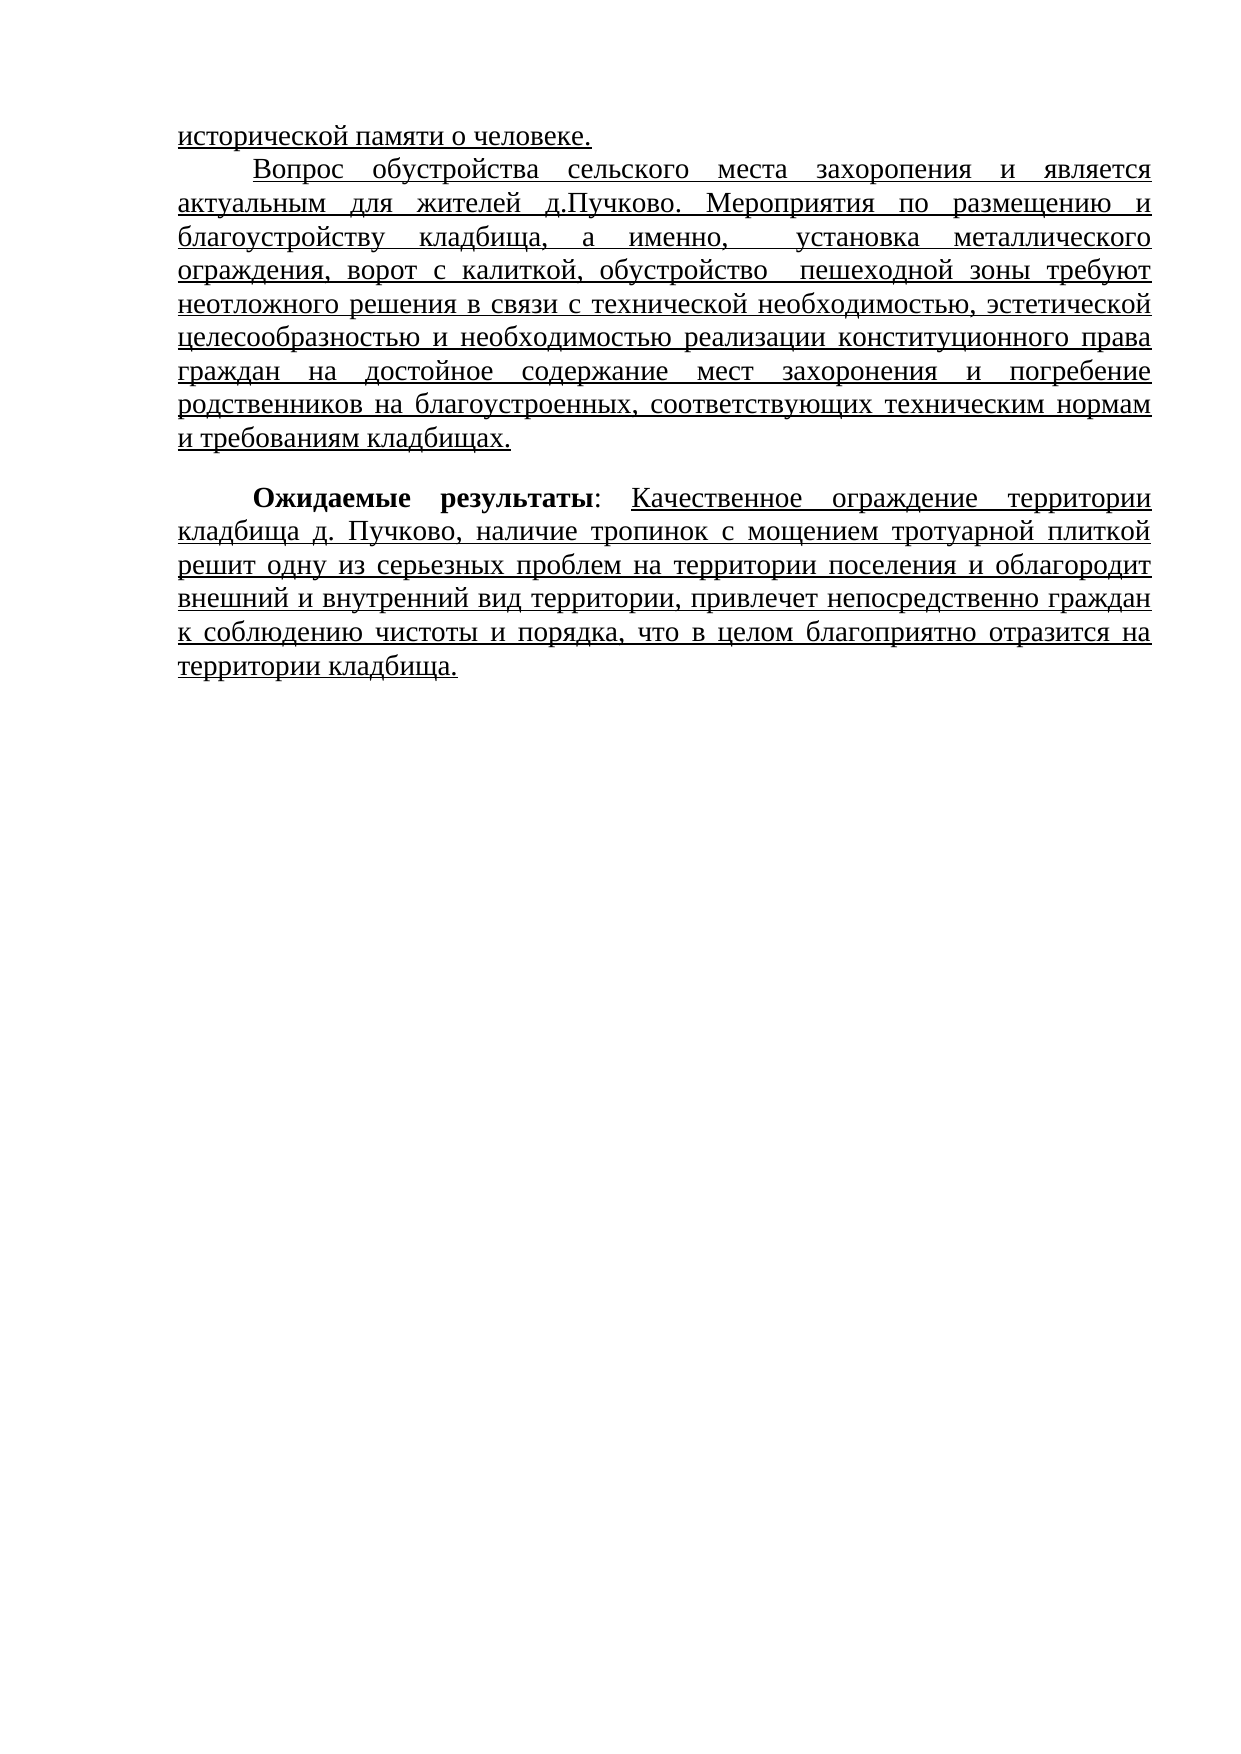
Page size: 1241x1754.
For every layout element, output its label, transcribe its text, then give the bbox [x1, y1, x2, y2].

text Вопрос обустройства сельского места захоропения и является актуальным для жителей д.Пучково. Мероприятия по размещению и благоустройству кладбища, а именно, установка металлического ограждения, ворот с калиткой, обустройство пешеходной зоны требуют неотложного решения в связи с технической необходимостью, эстетической целесообразностью и необходимостью реализации конституционного права граждан на достойное содержание мест захоронения и погребение родственников на благоустроенных, соответствующих техническим нормам и требованиям кладбищах. [177, 416, 1152, 453]
text Ожидаемые результаты: Качественное ограждение территории кладбища д. Пучково, наличие тропинок с мощением тротуарной плиткой решит одну из серьезных проблем на территории поселения и облагородит внешний и внутренний вид территории, привлечет непосредственно граждан к соблюдению чистоты и порядка, что в целом благоприятно отразится на территории кладбища. [177, 611, 1152, 643]
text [177, 118, 1152, 152]
text Ожидаемые результаты: Качественное ограждение территории кладбища д. Пучково, наличие тропинок с мощением тротуарной плиткой решит одну из серьезных проблем на территории поселения и облагородит внешний и внутренний вид территории, привлечет непосредственно граждан к соблюдению чистоты и порядка, что в целом благоприятно отразится на территории кладбища. [177, 577, 1152, 610]
text Вопрос обустройства сельского места захоропения и является актуальным для жителей д.Пучково. Мероприятия по размещению и благоустройству кладбища, а именно, установка металлического ограждения, ворот с калиткой, обустройство пешеходной зоны требуют неотложного решения в связи с технической необходимостью, эстетической целесообразностью и необходимостью реализации конституционного права граждан на достойное содержание мест захоронения и погребение родственников на благоустроенных, соответствующих техническим нормам и требованиям кладбищах. [177, 152, 1152, 214]
text Ожидаемые результаты: Качественное ограждение территории кладбища д. Пучково, наличие тропинок с мощением тротуарной плиткой решит одну из серьезных проблем на территории поселения и облагородит внешний и внутренний вид территории, привлечет непосредственно граждан к соблюдению чистоты и порядка, что в целом благоприятно отразится на территории кладбища. [177, 480, 1152, 576]
text Ожидаемые результаты: Качественное ограждение территории кладбища д. Пучково, наличие тропинок с мощением тротуарной плиткой решит одну из серьезных проблем на территории поселения и облагородит внешний и внутренний вид территории, привлечет непосредственно граждан к соблюдению чистоты и порядка, что в целом благоприятно отразится на территории кладбища. [177, 644, 1152, 681]
